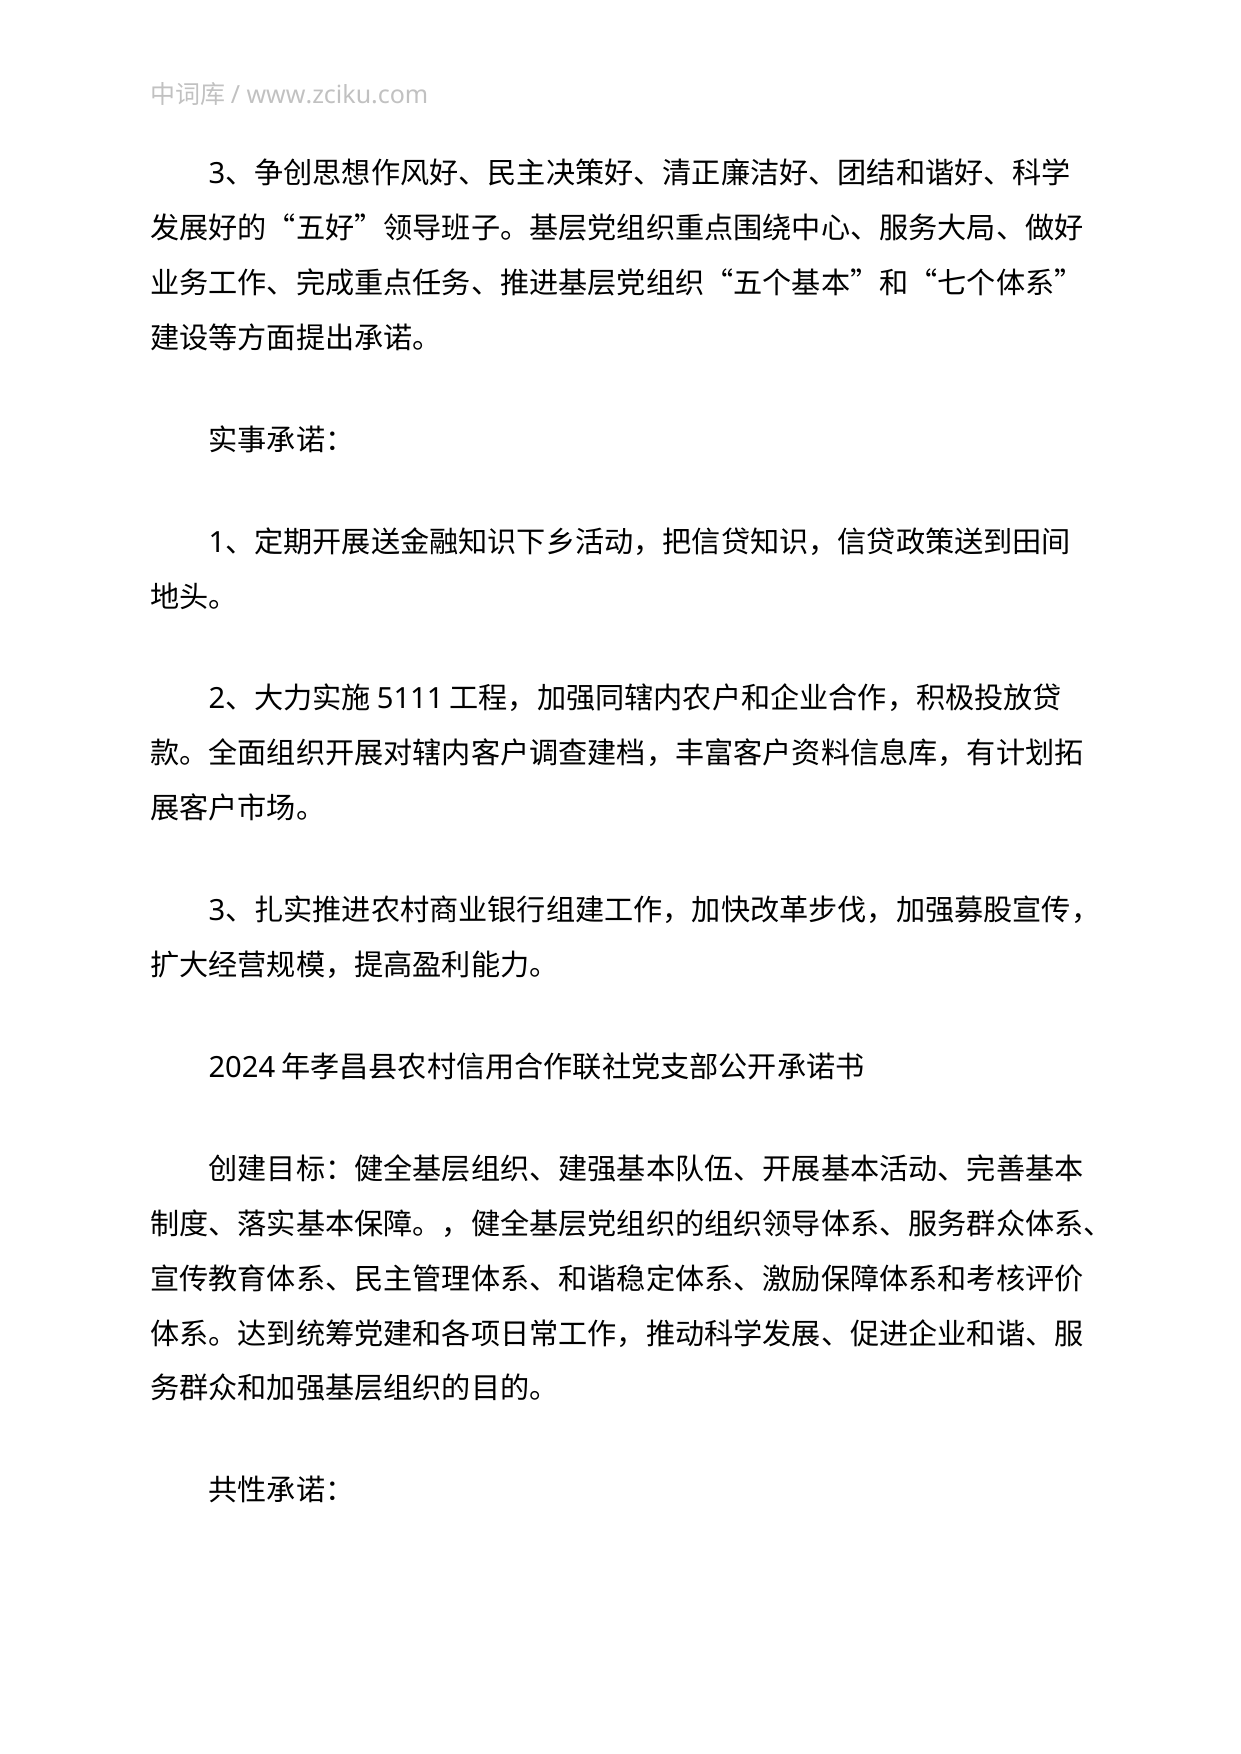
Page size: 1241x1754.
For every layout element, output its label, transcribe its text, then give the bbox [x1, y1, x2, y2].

text 3、争创思想作风好、民主决策好、清正廉洁好、团结和谐好、科学发展好的“五好”领导班子。基层党组织重点围绕中心、服务大局、做好业务工作、完成重点任务、推进基层党组织“五个基本”和“七个体系”建设等方面提出承诺。 [150, 150, 1090, 357]
text 2、大力实施5111工程，加强同辖内农户和企业合作，积极投放贷款。全面组织开展对辖内客户调查建档，丰富客户资料信息库，有计划拓展客户市场。 [150, 675, 1090, 827]
text 3、扎实推进农村商业银行组建工作，加快改革步伐，加强募股宣传，扩大经营规模，提高盈利能力。 [150, 887, 1090, 984]
text 共性承诺： [150, 1467, 1090, 1509]
text 实事承诺： [150, 417, 1090, 459]
text 1、定期开展送金融知识下乡活动，把信贷知识，信贷政策送到田间地头。 [150, 518, 1090, 616]
text 2024年孝昌县农村信用合作联社党支部公开承诺书 [150, 1043, 1090, 1086]
text 创建目标：健全基层组织、建强基本队伍、开展基本活动、完善基本制度、落实基本保障。，健全基层党组织的组织领导体系、服务群众体系、宣传教育体系、民主管理体系、和谐稳定体系、激励保障体系和考核评价体系。达到统筹党建和各项日常工作，推动科学发展、促进企业和谐、服务群众和加强基层组织的目的。 [150, 1146, 1090, 1407]
